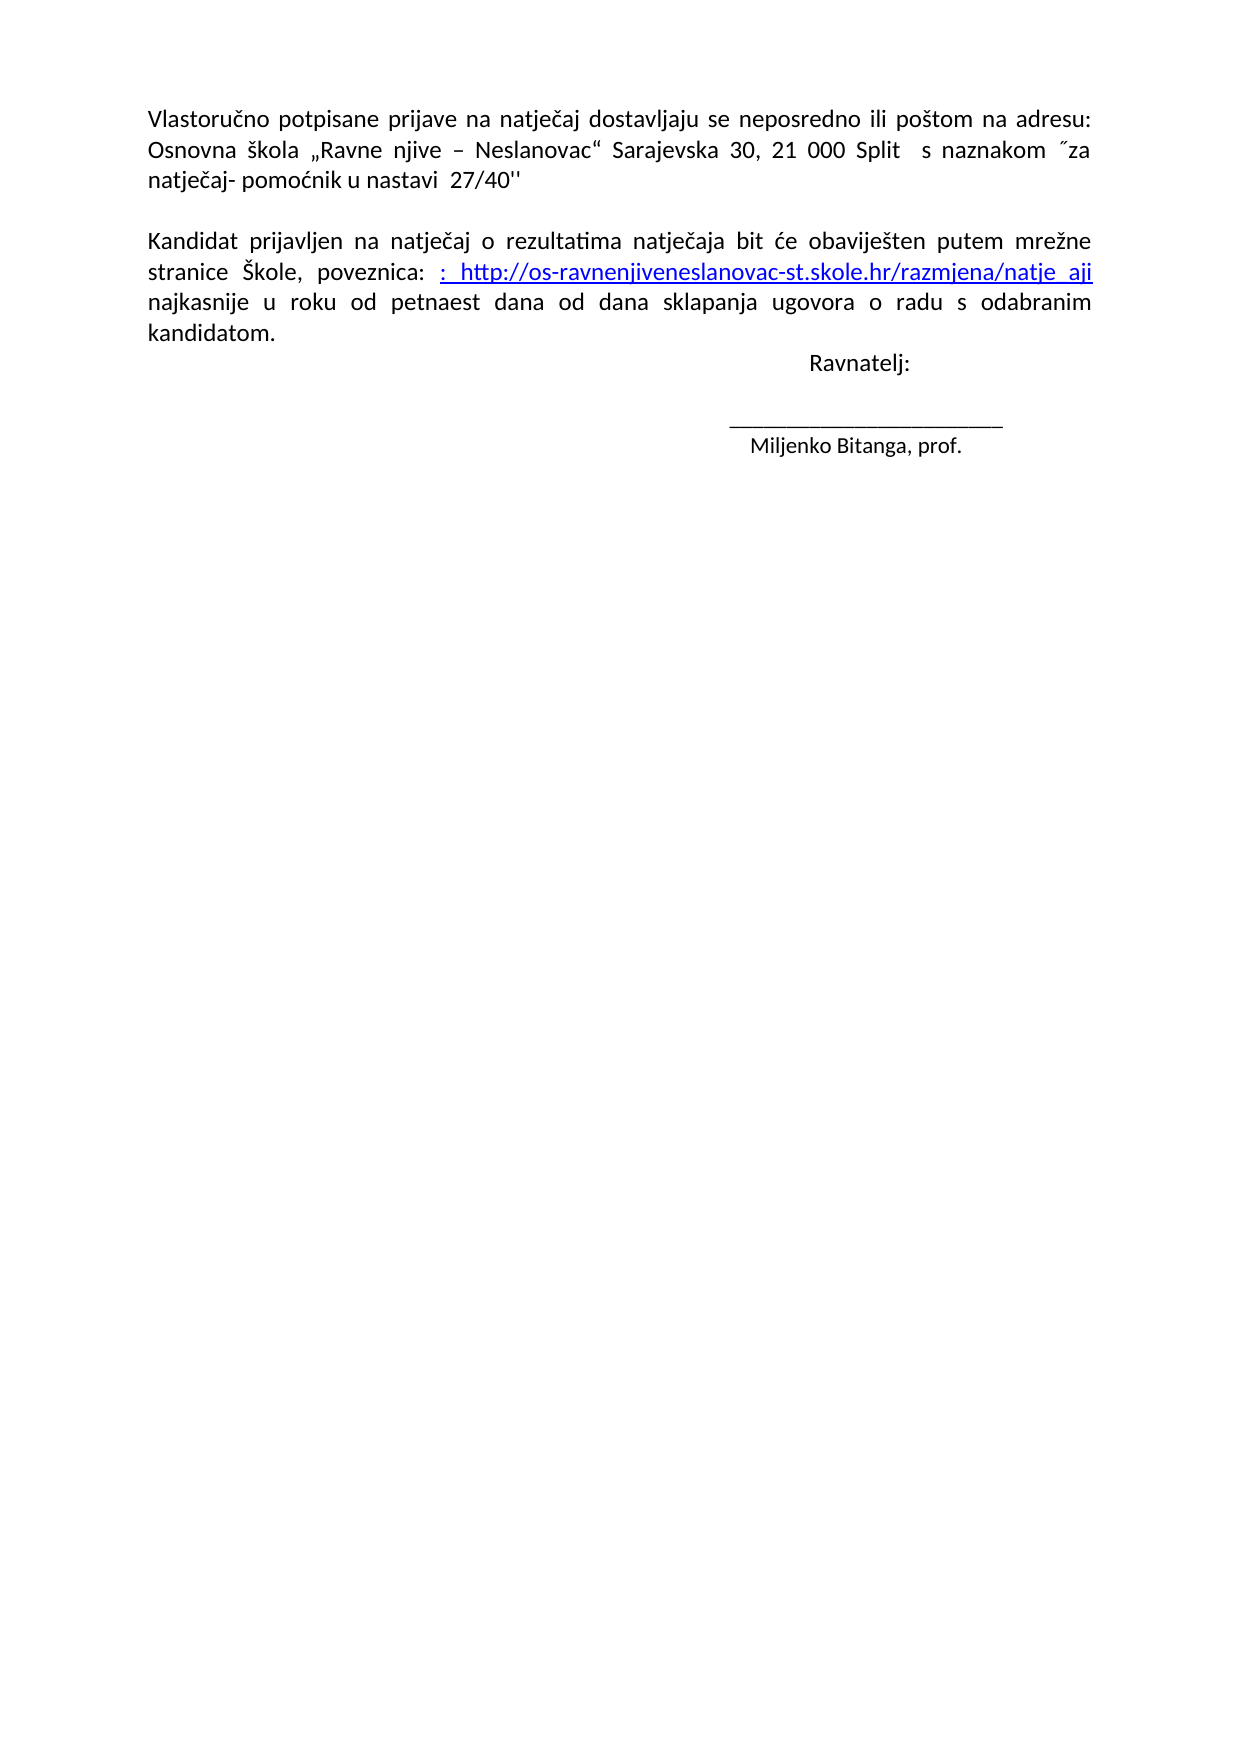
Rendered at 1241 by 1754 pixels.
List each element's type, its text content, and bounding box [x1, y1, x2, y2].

text Ravnatelj: [148, 348, 1093, 378]
text Kandidat prijavljen na natječaj o rezultatima natječaja bit će obaviješten putem mrežne stranice Škole, poveznica: : http://os-ravnenjiveneslanovac-st.skole.hr/razmjena/natje_aji najkasnije u roku od petnaest dana od dana sklapanja ugovora o radu s odabranim kandidatom. [148, 226, 1093, 348]
text Miljenko Bitanga, prof. [148, 431, 1093, 487]
text Vlastoručno potpisane prijave na natječaj dostavljaju se neposredno ili poštom na adresu: Osnovna škola „Ravne njive – Neslanovac“ Sarajevska 30, 21 000 Split s naznakom ˝za natječaj- pomoćnik u nastavi 27/40'' [148, 103, 1093, 195]
text ________________________ [148, 403, 1093, 431]
